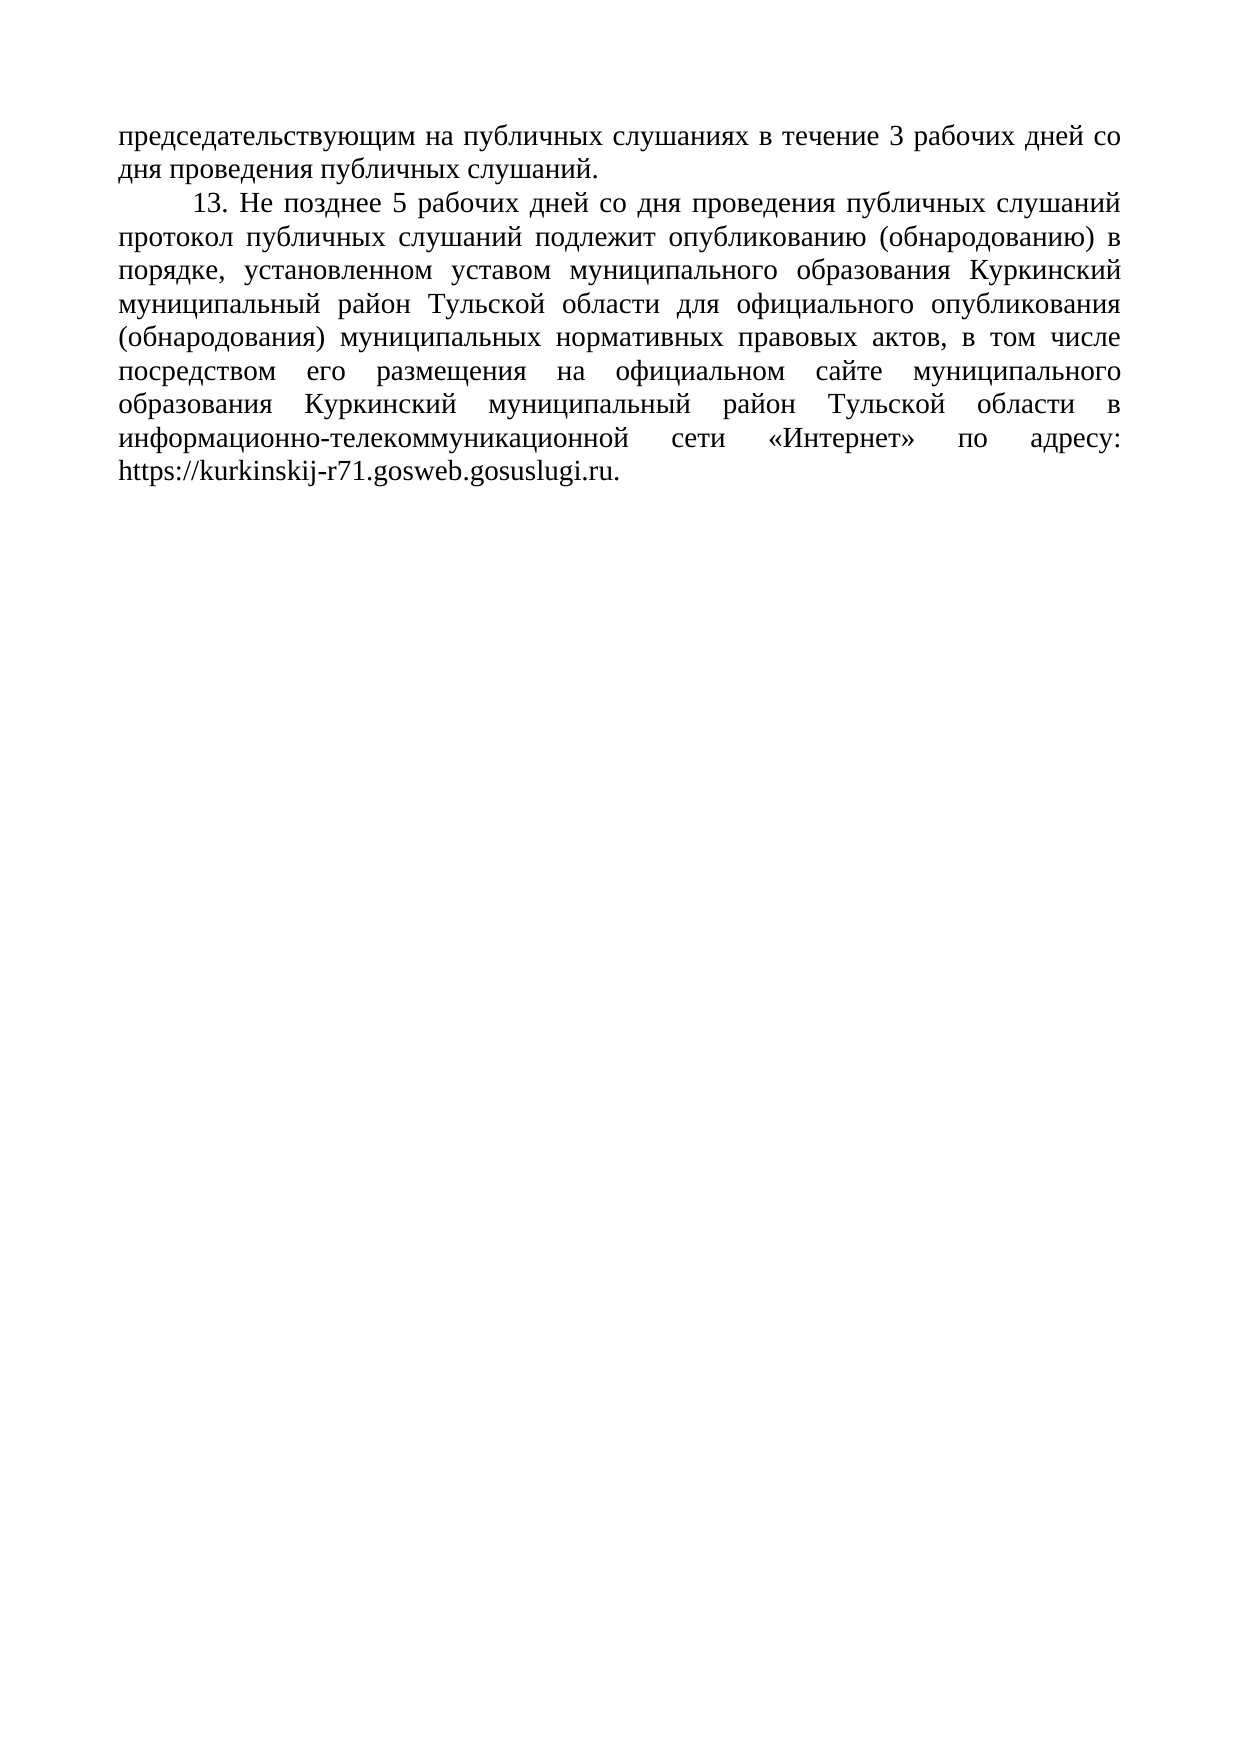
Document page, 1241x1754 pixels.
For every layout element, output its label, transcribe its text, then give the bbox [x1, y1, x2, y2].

text 13. Не позднее 5 рабочих дней со дня проведения публичных слушаний протокол публичных слушаний подлежит опубликованию (обнародованию) в порядке, установленном уставом муниципального образования Куркинский муниципальный район Тульской области для официального опубликования (обнародования) муниципальных нормативных правовых актов, в том числе посредством его размещения на официальном сайте муниципального образования Куркинский муниципальный район Тульской области в информационно-телекоммуникационной сети «Интернет» по адресу: https://kurkinskij-r71.gosweb.gosuslugi.ru. [118, 185, 1122, 487]
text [118, 118, 1122, 185]
